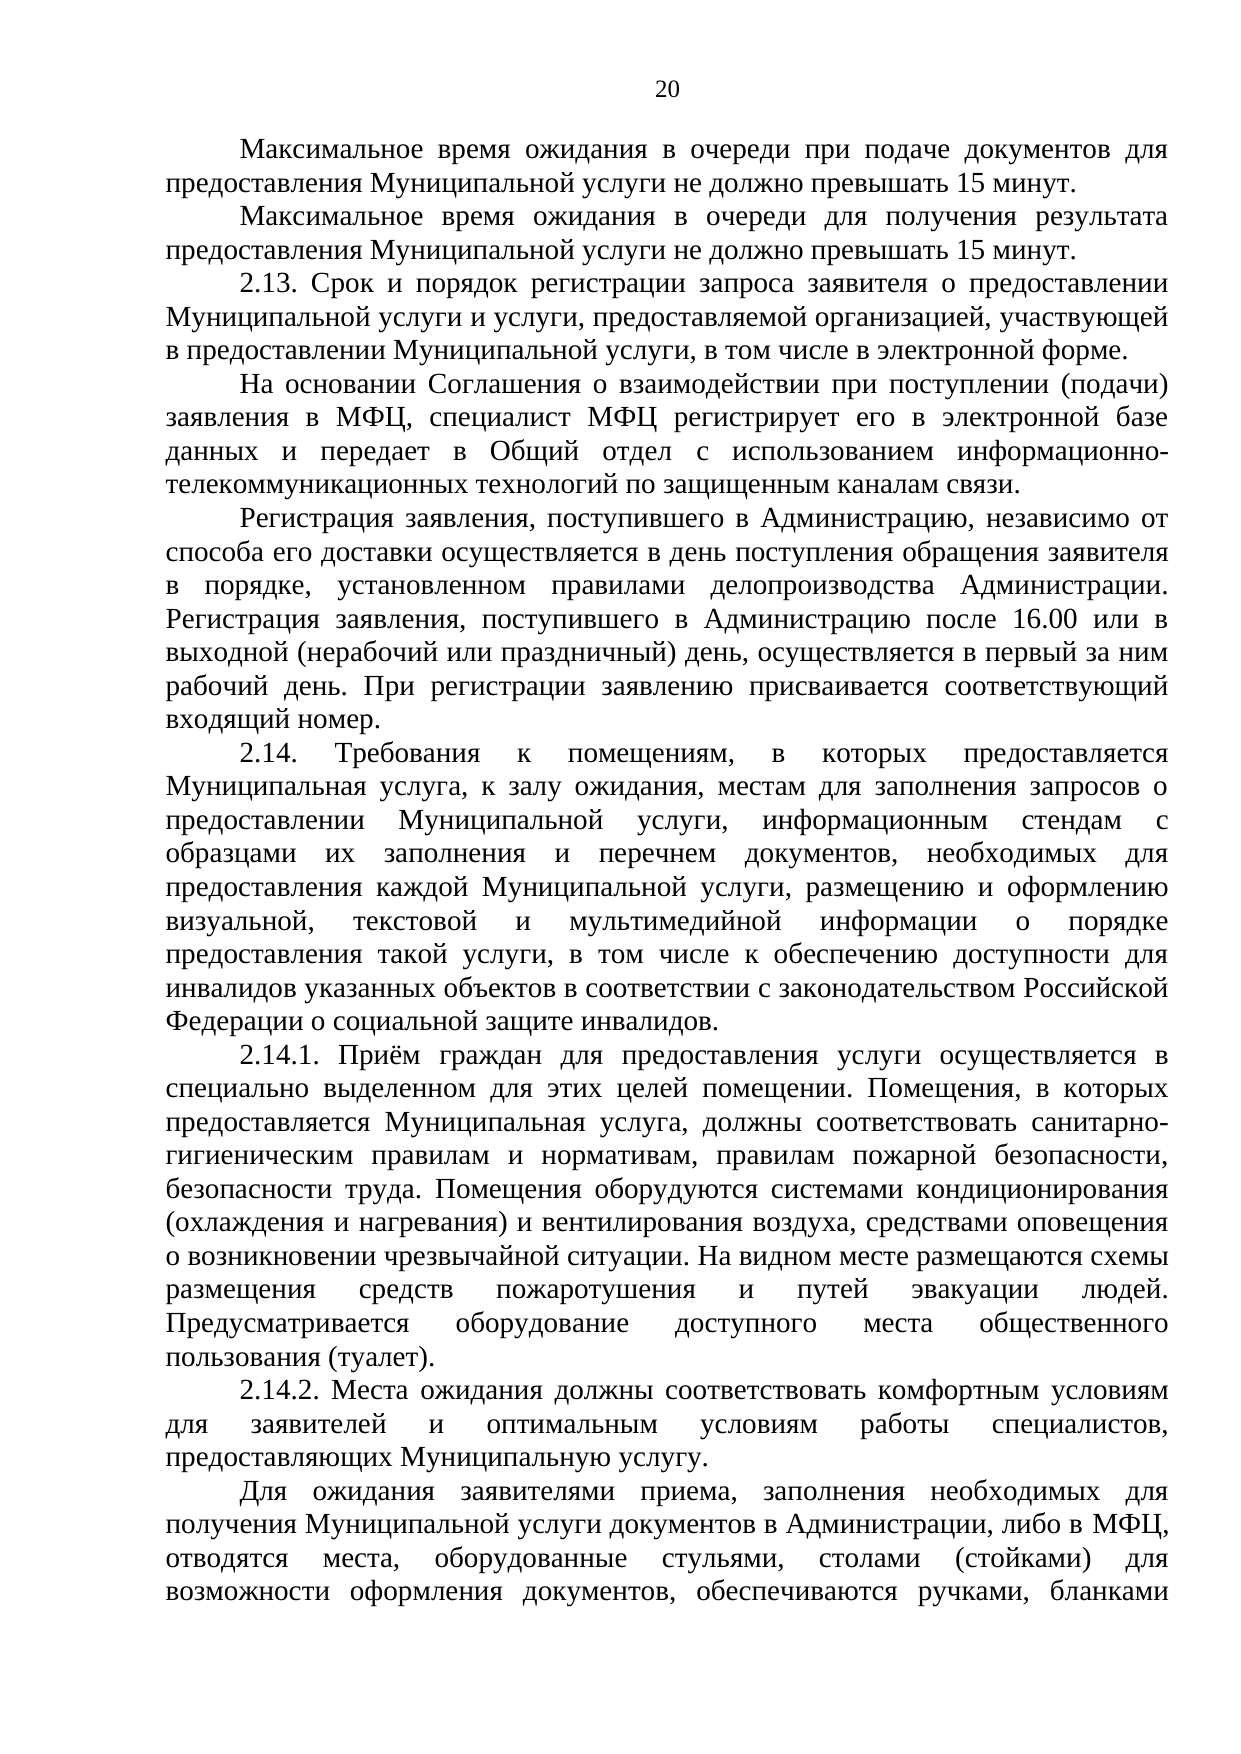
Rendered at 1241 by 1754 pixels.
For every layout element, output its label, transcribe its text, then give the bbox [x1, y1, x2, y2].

text Регистрация заявления, поступившего в Администрацию, независимо от способа его доставки осуществляется в день поступления обращения заявителя в порядке, установленном правилами делопроизводства Администрации. Регистрация заявления, поступившего в Администрацию после 16.00 или в выходной (нерабочий или праздничный) день, осуществляется в первый за ним рабочий день. При регистрации заявлению присваивается соответствующий входящий номер. [165, 500, 1169, 735]
text На основании Соглашения о взаимодействии при поступлении (подачи) заявления в МФЦ, специалист МФЦ регистрирует его в электронной базе данных и передает в Общий отдел с использованием информационно-телекоммуникационных технологий по защищенным каналам связи. [165, 366, 1169, 500]
text 2.13. Срок и порядок регистрации запроса заявителя о предоставлении Муниципальной услуги и услуги, предоставляемой организацией, участвующей в предоставлении Муниципальной услуги, в том числе в электронной форме. [165, 265, 1169, 366]
text Максимальное время ожидания в очереди для получения результата предоставления Муниципальной услуги не должно превышать 15 минут. [165, 198, 1169, 265]
text 2.14.2. Места ожидания должны соответствовать комфортным условиям для заявителей и оптимальным условиям работы специалистов, предоставляющих Муниципальную услугу. [165, 1372, 1169, 1473]
text 2.14. Требования к помещениям, в которых предоставляется Муниципальная услуга, к залу ожидания, местам для заполнения запросов о предоставлении Муниципальной услуги, информационным стендам с образцами их заполнения и перечнем документов, необходимых для предоставления каждой Муниципальной услуги, размещению и оформлению визуальной, текстовой и мультимедийной информации о порядке предоставления такой услуги, в том числе к обеспечению доступности для инвалидов указанных объектов в соответствии с законодательством Российской Федерации о социальной защите инвалидов. [165, 735, 1169, 1037]
text Максимальное время ожидания в очереди при подаче документов для предоставления Муниципальной услуги не должно превышать 15 минут. [165, 131, 1169, 198]
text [165, 1473, 1169, 1607]
text 2.14.1. Приём граждан для предоставления услуги осуществляется в специально выделенном для этих целей помещении. Помещения, в которых предоставляется Муниципальная услуга, должны соответствовать санитарно-гигиеническим правилам и нормативам, правилам пожарной безопасности, безопасности труда. Помещения оборудуются системами кондиционирования (охлаждения и нагревания) и вентилирования воздуха, средствами оповещения о возникновении чрезвычайной ситуации. На видном месте размещаются схемы размещения средств пожаротушения и путей эвакуации людей. Предусматривается оборудование доступного места общественного пользования (туалет). [165, 1037, 1169, 1372]
